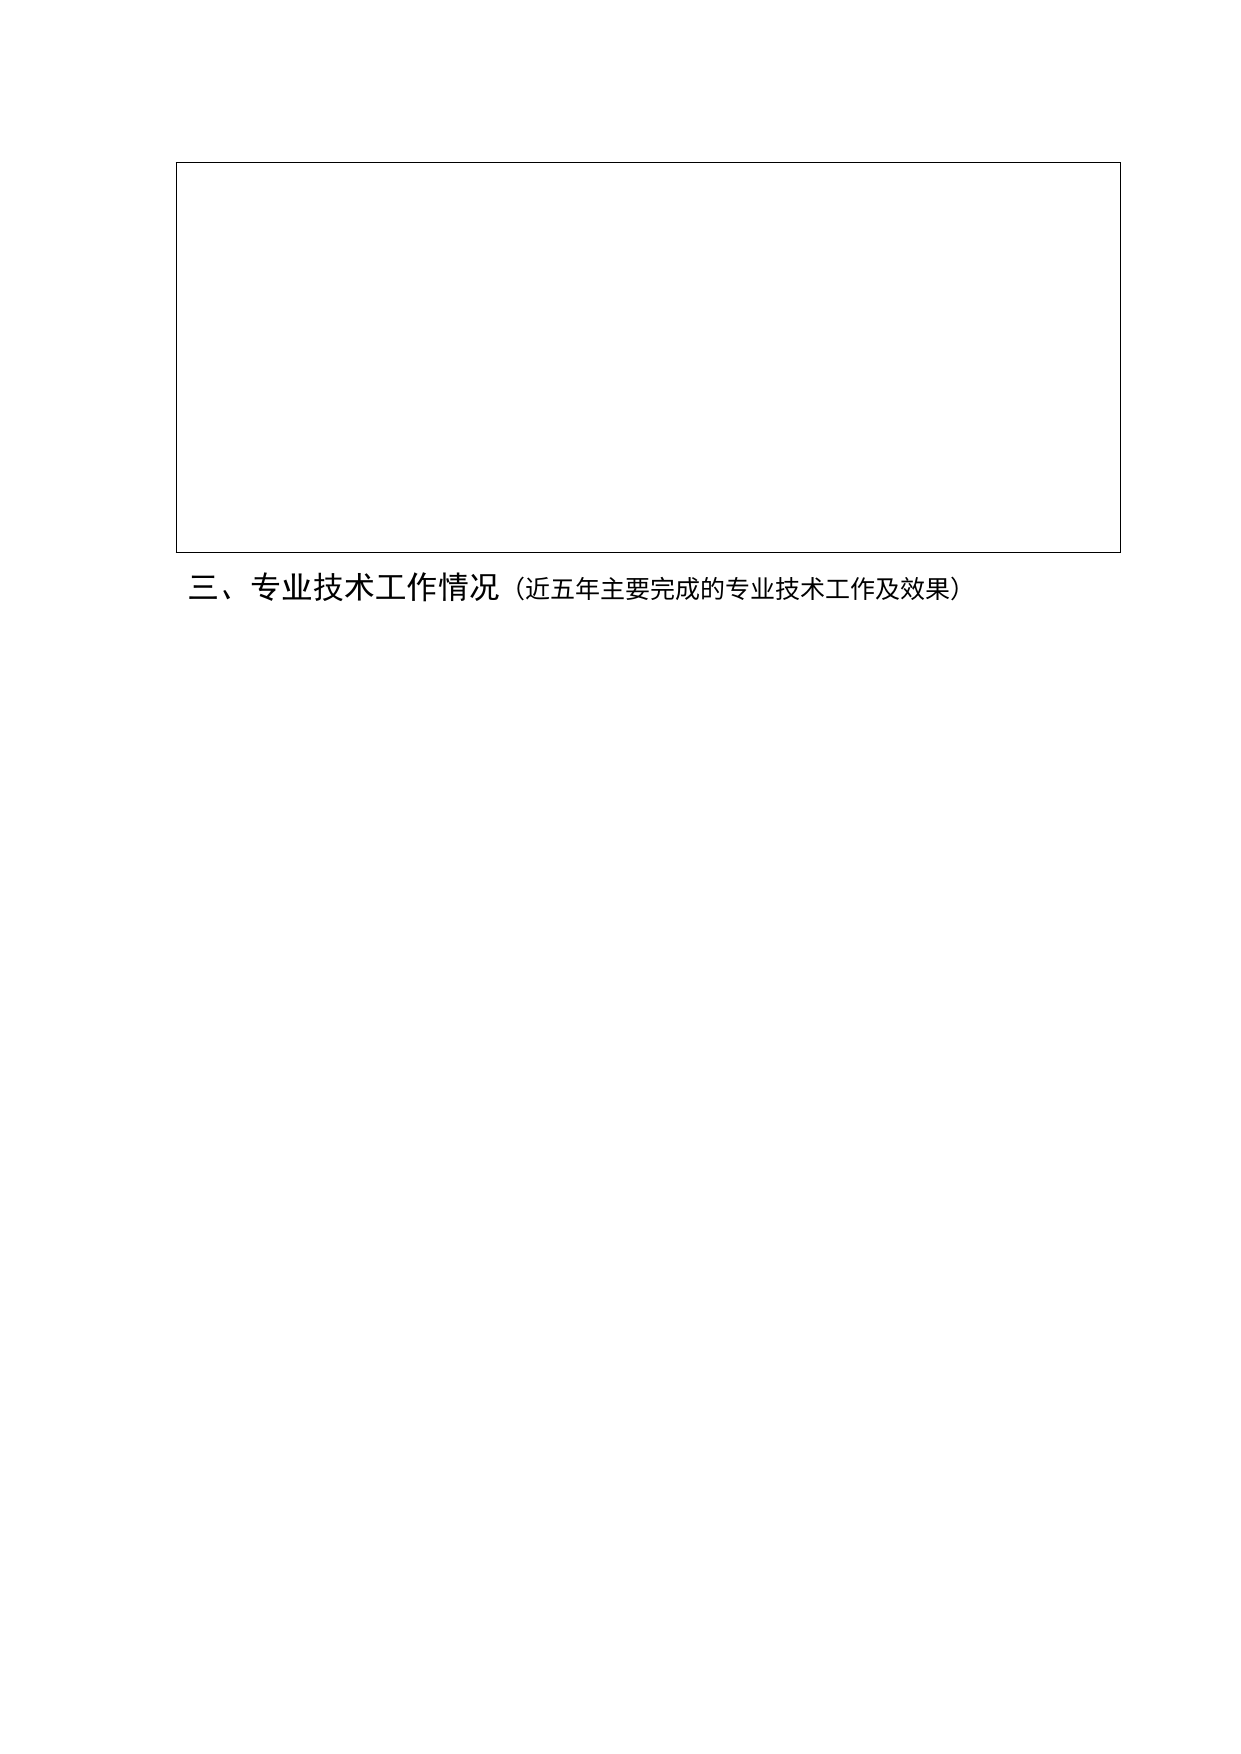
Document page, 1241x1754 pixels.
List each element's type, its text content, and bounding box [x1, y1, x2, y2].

text 三、专业技术工作情况（近五年主要完成的专业技术工作及效果） [187, 553, 1053, 618]
table_cell [177, 163, 1120, 552]
